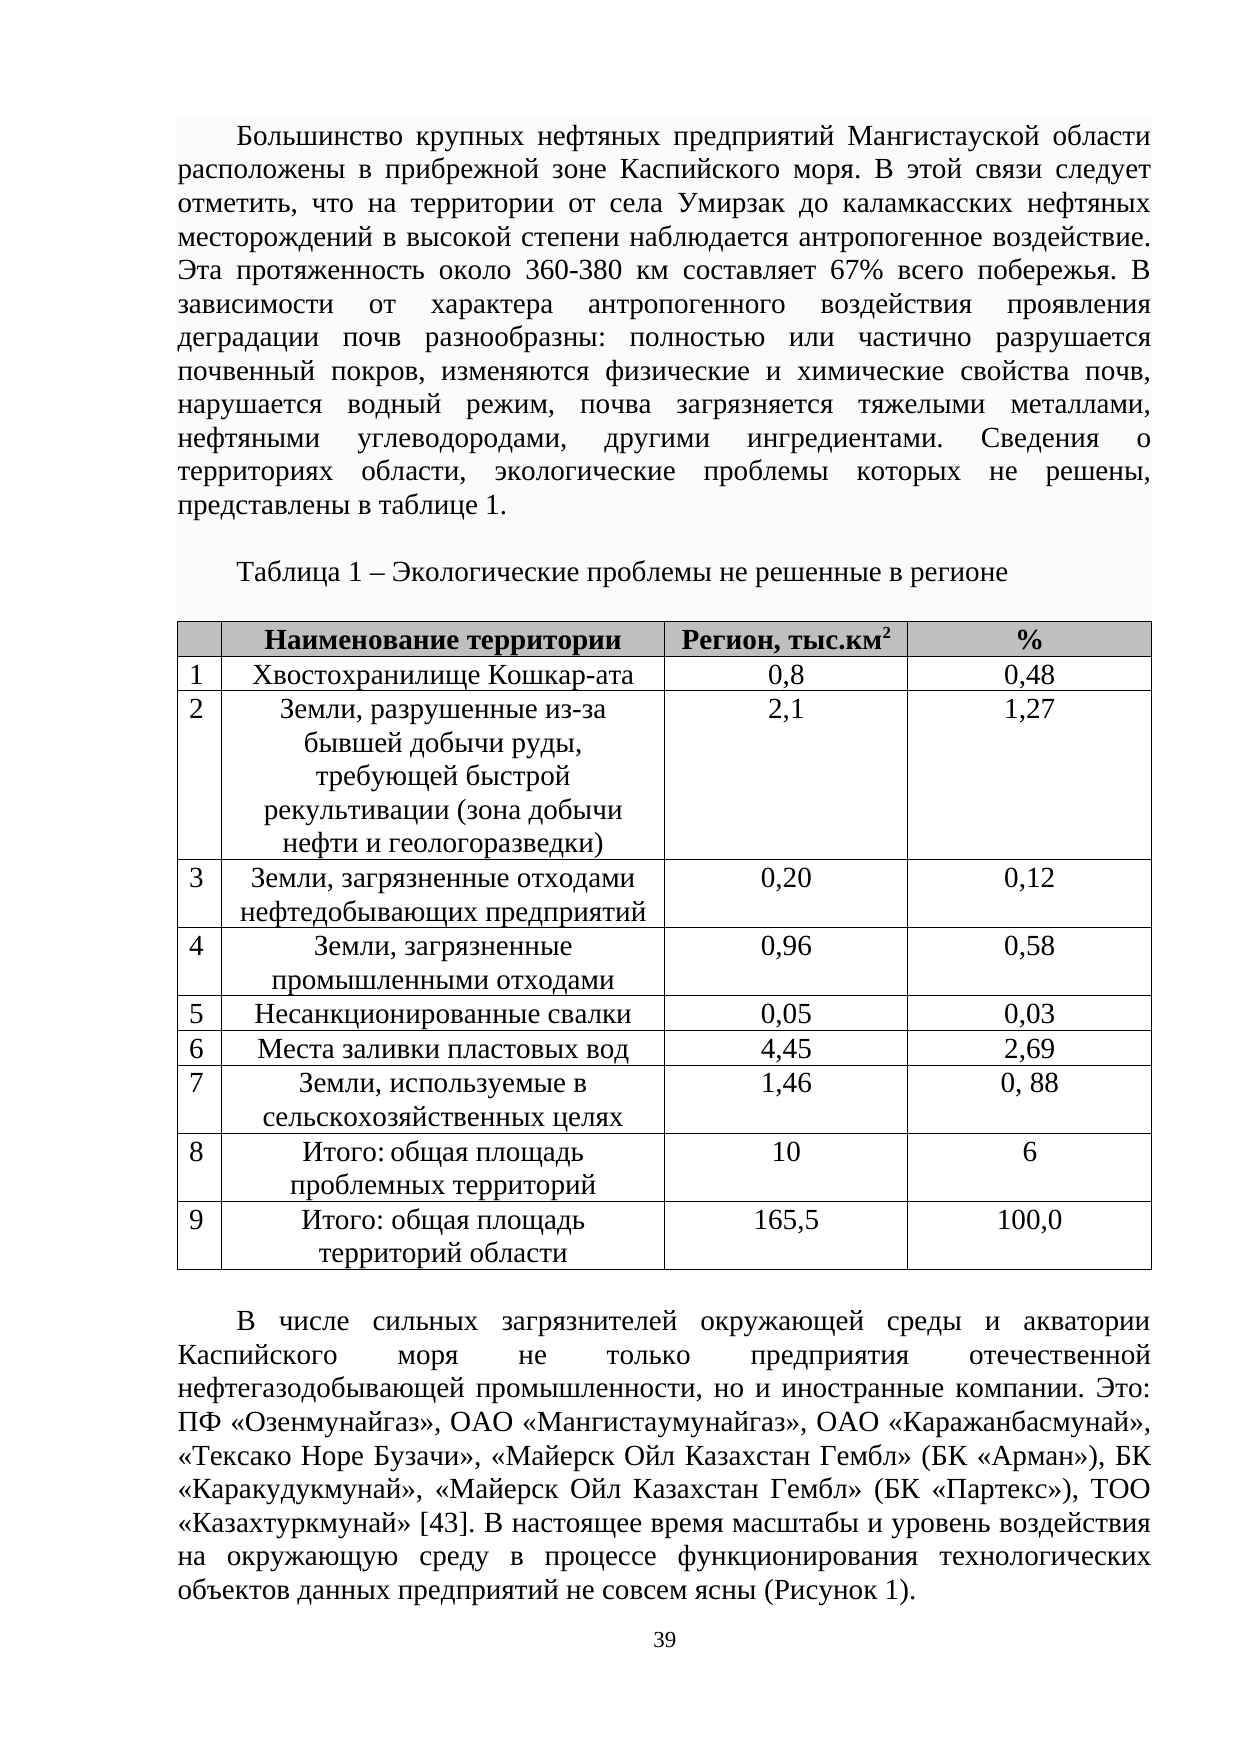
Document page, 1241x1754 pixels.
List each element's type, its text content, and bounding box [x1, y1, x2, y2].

table_cell 1,27 [908, 691, 1151, 859]
table_cell 100,0 [908, 1202, 1151, 1269]
table_cell 1 [178, 657, 221, 690]
table_cell Несанкционированные свалки [222, 996, 664, 1030]
table_cell 0,03 [908, 996, 1151, 1030]
table_cell 2 [178, 691, 221, 859]
table_cell 4,45 [665, 1031, 907, 1064]
table_header Регион, тыс.км2 [665, 622, 907, 656]
table_cell Хвостохранилище Кошкар-ата [222, 657, 664, 690]
table_cell Земли, используемые в сельскохозяйственных целях [222, 1066, 664, 1133]
table_header [178, 622, 221, 656]
table_cell 0,48 [908, 657, 1151, 690]
table_cell 0,20 [665, 860, 907, 927]
table_cell 0, 88 [908, 1066, 1151, 1133]
table_cell 6 [178, 1031, 221, 1064]
table_cell 4 [178, 928, 221, 995]
table_cell Места заливки пластовых вод [222, 1031, 664, 1064]
table_cell 8 [178, 1134, 221, 1201]
text В числе сильных загрязнителей окружающей среды и акватории Каспийского моря не только предприятия отечественной нефтегазодобывающей промышленности, но и иностранные компании. Это: ПФ «Озенмунайгаз», ОАО «Мангистаумунайгаз», ОАО «Каражанбасмунай», «Тексако Норе Бузачи», «Майерск Ойл Казахстан Гембл» (БК «Арман»), БК «Каракудукмунай», «Майерск Ойл Казахстан Гембл» (БК «Партекс»), ТОО «Казахтуркмунай» [43]. В настоящее время масштабы и уровень воздействия на окружающую среду в процессе функционирования технологических объектов данных предприятий не совсем ясны (Рисунок 1). [177, 1303, 1152, 1605]
text Таблица 1 – Экологические проблемы не решенные в регионе [177, 554, 1152, 588]
table_cell 0,8 [665, 657, 907, 690]
table_header Наименование территории [222, 622, 664, 656]
table_cell 7 [178, 1066, 221, 1133]
table_cell Земли, загрязненные промышленными отходами [222, 928, 664, 995]
table_cell 6 [908, 1134, 1151, 1201]
table_cell 9 [178, 1202, 221, 1269]
table_cell 1,46 [665, 1066, 907, 1133]
table_cell Земли, загрязненные отходами нефтедобывающих предприятий [222, 860, 664, 927]
table_cell Земли, разрушенные из-за бывшей добычи руды, требующей быстрой рекультивации (зона добычи нефти и геологоразведки) [222, 691, 664, 859]
table_cell 10 [665, 1134, 907, 1201]
table_cell 165,5 [665, 1202, 907, 1269]
table_cell Итого: общая площадь проблемных территорий [222, 1134, 664, 1201]
table_cell 3 [178, 860, 221, 927]
table_cell 0,05 [665, 996, 907, 1030]
table_cell 2,69 [908, 1031, 1151, 1064]
table_cell 0,58 [908, 928, 1151, 995]
table_cell 0,96 [665, 928, 907, 995]
table_cell 5 [178, 996, 221, 1030]
table_cell 2,1 [665, 691, 907, 859]
table_cell 0,12 [908, 860, 1151, 927]
table_header % [908, 622, 1151, 656]
text Большинство крупных нефтяных предприятий Мангистауской области расположены в прибрежной зоне Каспийского моря. В этой связи следует отметить, что на территории от села Умирзак до каламкасских нефтяных месторождений в высокой степени наблюдается антропогенное воздействие. Эта протяженность около 360-380 км составляет 67% всего побережья. В зависимости от характера антропогенного воздействия проявления деградации почв разнообразны: полностью или частично разрушается почвенный покров, изменяются физические и химические свойства почв, нарушается водный режим, почва загрязняется тяжелыми металлами, нефтяными углеводородами, другими ингредиентами. Сведения о территориях области, экологические проблемы которых не решены, представлены в таблице 1. [177, 118, 1152, 521]
table_cell Итого: общая площадь территорий области [222, 1202, 664, 1269]
